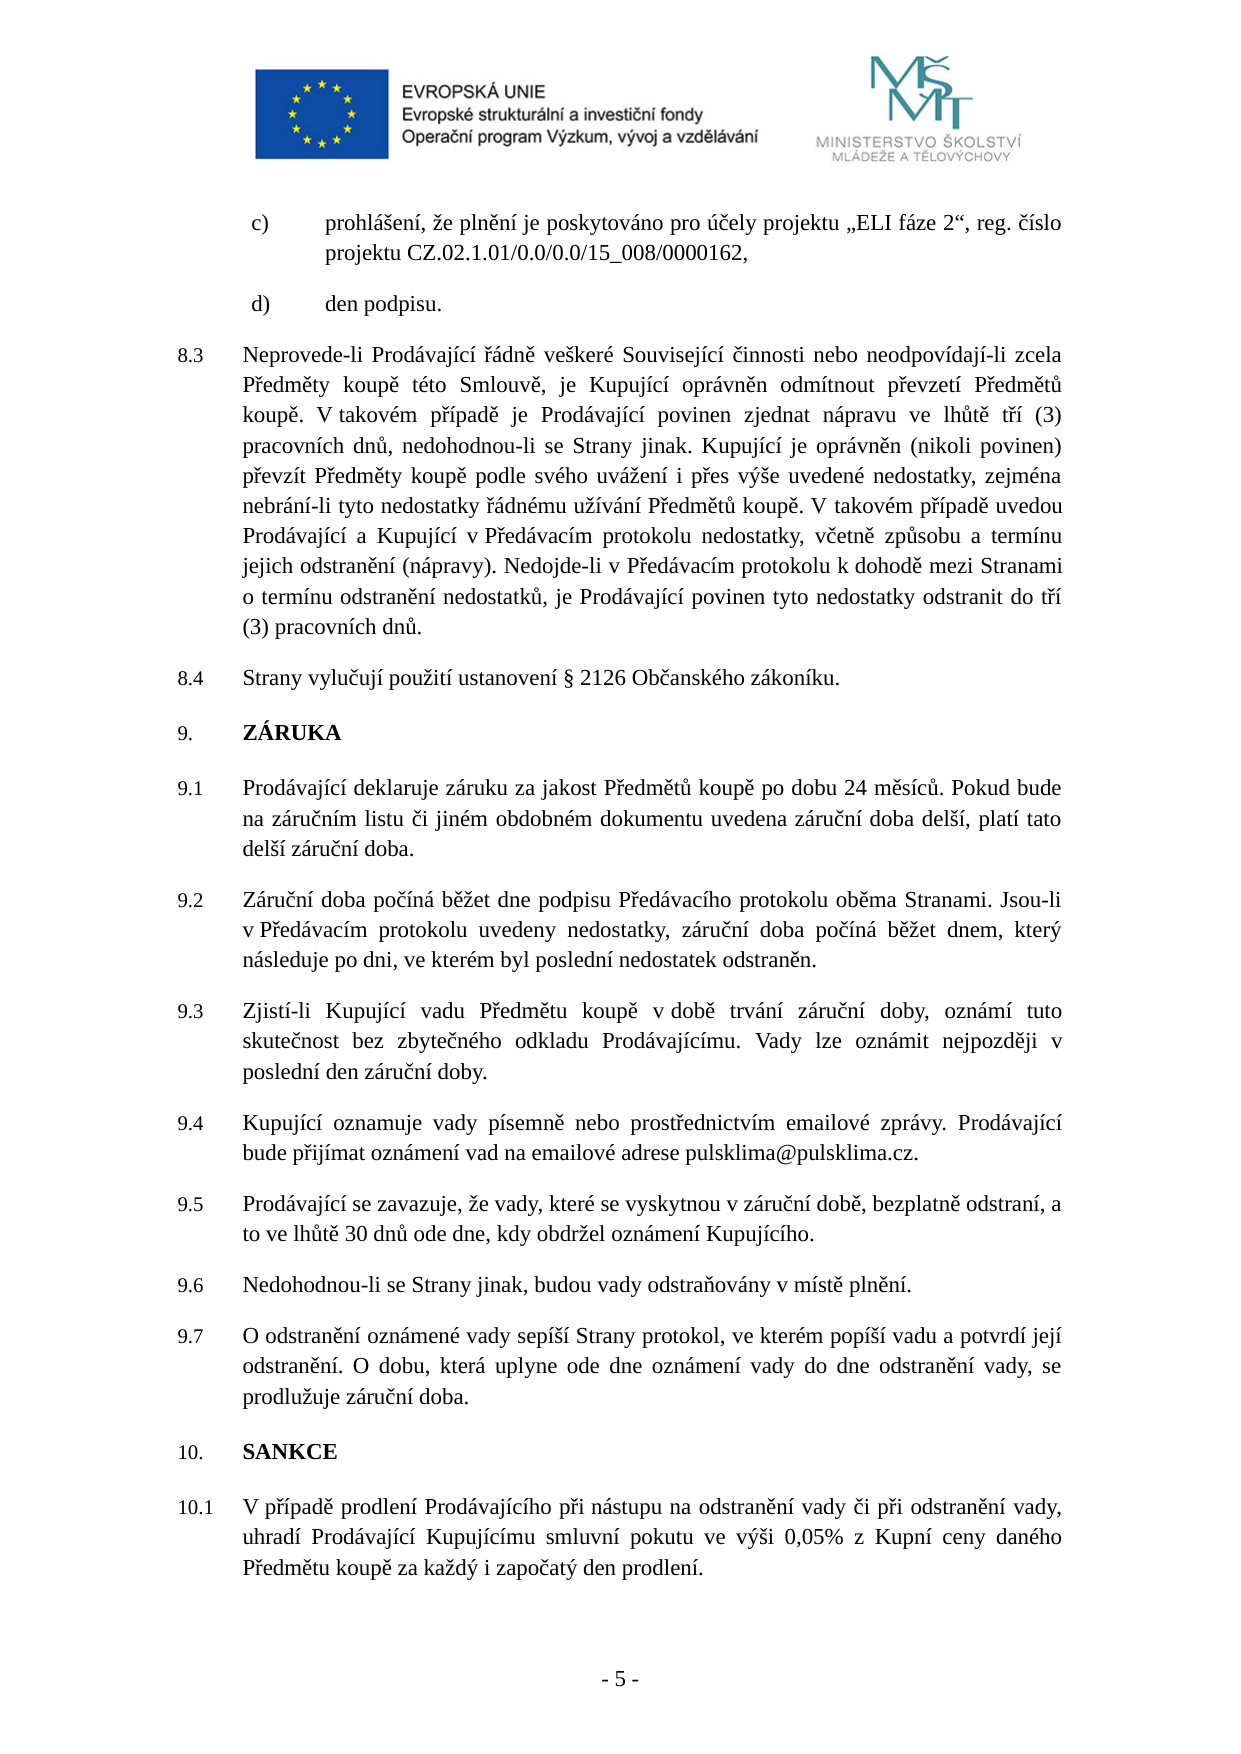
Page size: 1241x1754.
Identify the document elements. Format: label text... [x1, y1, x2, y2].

subtitle prohlášení, že plnění je poskytováno pro účely projektu „ELI fáze 2“, reg. číslo projektu CZ.02.1.01/0.0/0.0/15_008/0000162, [251, 209, 1063, 265]
subtitle V případě prodlení Prodávajícího při nástupu na odstranění vady či při odstranění vady, uhradí Prodávající Kupujícímu smluvní pokutu ve výši 0,05% z Kupní ceny daného Předmětu koupě za každý i započatý den prodlení. [177, 1493, 1063, 1580]
subtitle Strany vylučují použití ustanovení § 2126 Občanského zákoníku. [177, 664, 1063, 690]
subtitle Záruka [177, 719, 1063, 746]
subtitle Neprovede-li Prodávající řádně veškeré Související činnosti nebo neodpovídají-li zcela Předměty koupě této Smlouvě, je Kupující oprávněn odmítnout převzetí Předmětů koupě. V takovém případě je Prodávající povinen zjednat nápravu ve lhůtě tří (3) pracovních dnů, nedohodnou-li se Strany jinak. Kupující je oprávněn (nikoli povinen) převzít Předměty koupě podle svého uvážení i přes výše uvedené nedostatky, zejména nebrání-li tyto nedostatky řádnému užívání Předmětů koupě. V takovém případě uvedou Prodávající a Kupující v Předávacím protokolu nedostatky, včetně způsobu a termínu jejich odstranění (nápravy). Nedojde-li v Předávacím protokolu k dohodě mezi Stranami o termínu odstranění nedostatků, je Prodávající povinen tyto nedostatky odstranit do tří (3) pracovních dnů. [177, 341, 1063, 639]
subtitle Nedohodnou-li se Strany jinak, budou vady odstraňovány v místě plnění. [177, 1271, 1063, 1298]
subtitle Prodávající se zavazuje, že vady, které se vyskytnou v záruční době, bezplatně odstraní, a to ve lhůtě 30 dnů ode dne, kdy obdržel oznámení Kupujícího. [177, 1190, 1063, 1247]
subtitle sankce [177, 1438, 1063, 1464]
subtitle Zjistí-li Kupující vadu Předmětu koupě v době trvání záruční doby, oznámí tuto skutečnost bez zbytečného odkladu Prodávajícímu. Vady lze oznámit nejpozději v poslední den záruční doby. [177, 997, 1063, 1084]
subtitle den podpisu. [251, 290, 1063, 316]
subtitle Kupující oznamuje vady písemně nebo prostřednictvím emailové zprávy. Prodávající bude přijímat oznámení vad na emailové adrese pulsklima@pulsklima.cz. [177, 1109, 1063, 1165]
picture [237, 46, 1038, 181]
subtitle Prodávající deklaruje záruku za jakost Předmětů koupě po dobu 24 měsíců. Pokud bude na záručním listu či jiném obdobném dokumentu uvedena záruční doba delší, platí tato delší záruční doba. [177, 774, 1063, 861]
subtitle Záruční doba počíná běžet dne podpisu Předávacího protokolu oběma Stranami. Jsou-li v Předávacím protokolu uvedeny nedostatky, záruční doba počíná běžet dnem, který následuje po dni, ve kterém byl poslední nedostatek odstraněn. [177, 886, 1063, 973]
subtitle O odstranění oznámené vady sepíší Strany protokol, ve kterém popíší vadu a potvrdí její odstranění. O dobu, která uplyne ode dne oznámení vady do dne odstranění vady, se prodlužuje záruční doba. [177, 1322, 1063, 1409]
